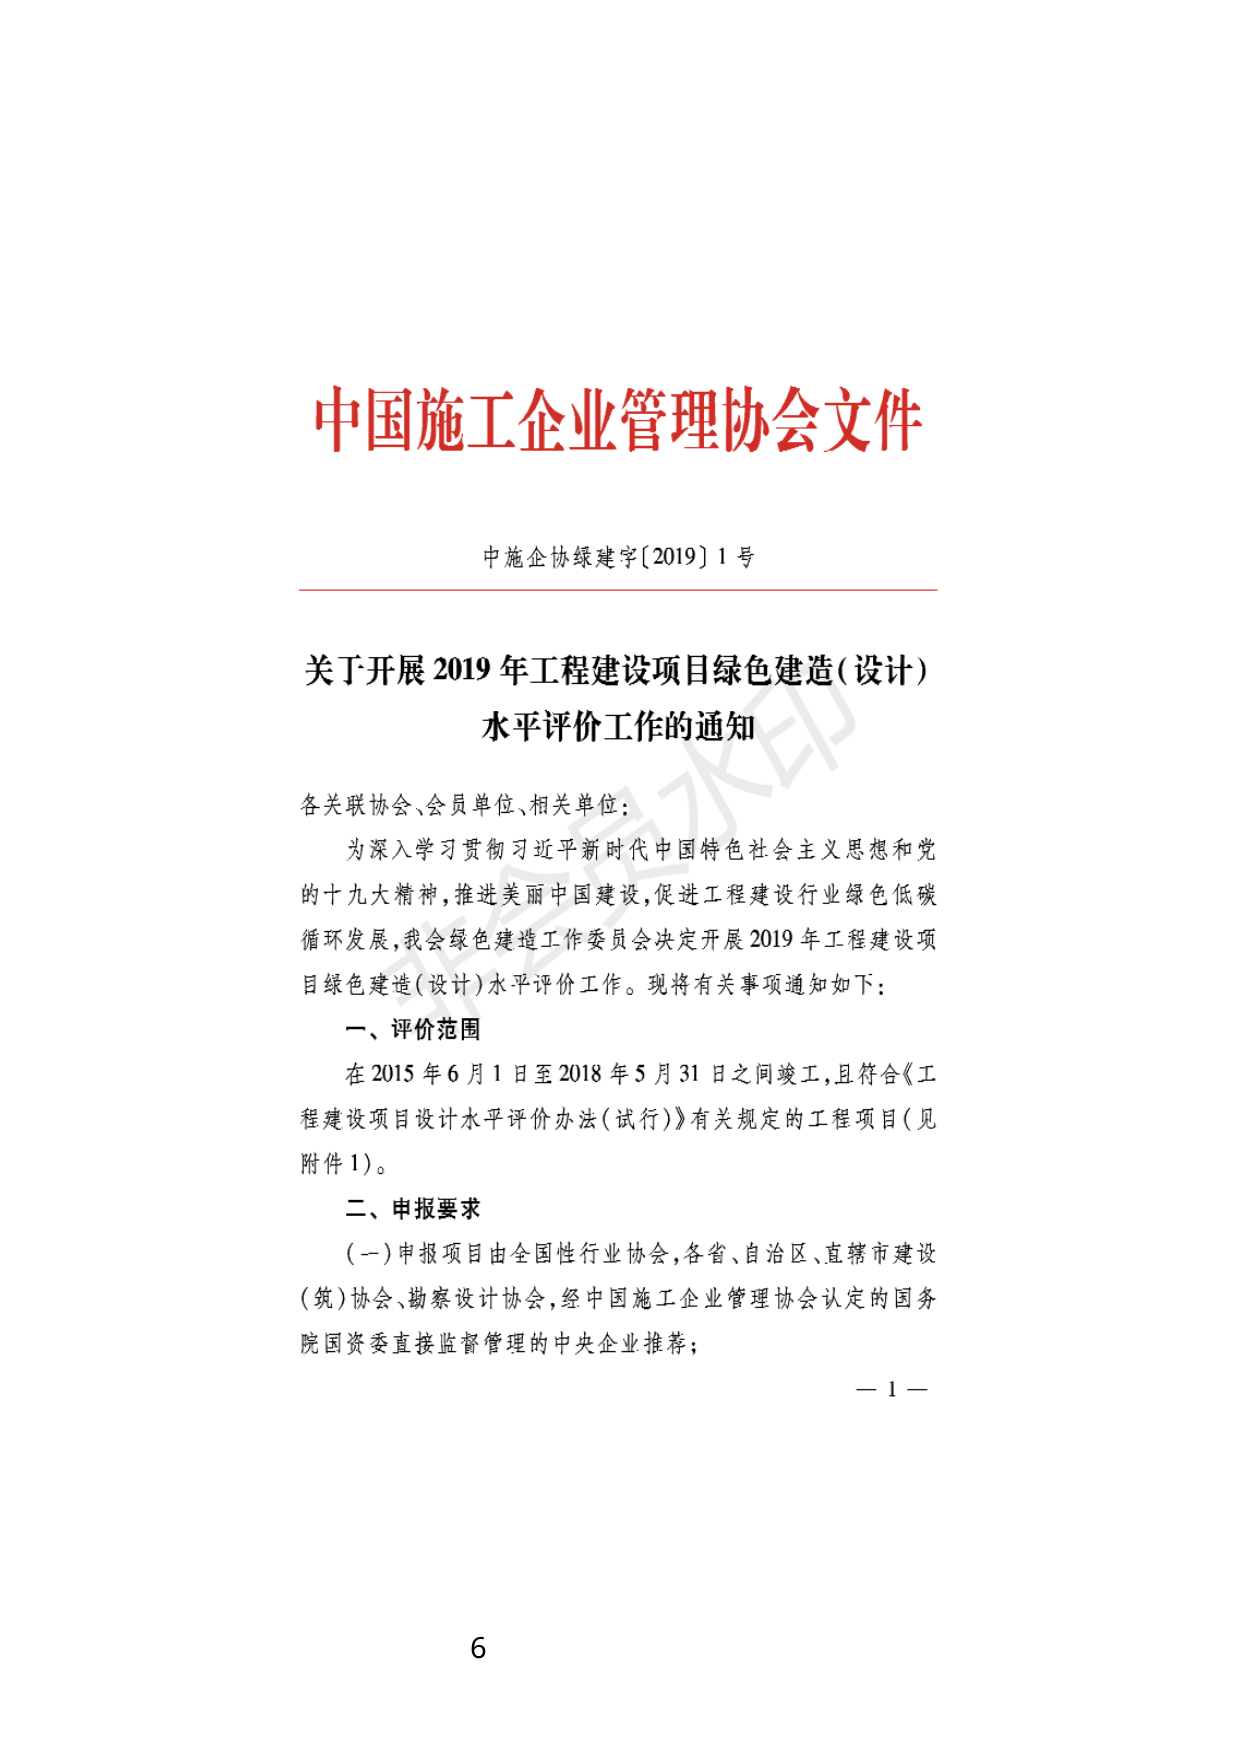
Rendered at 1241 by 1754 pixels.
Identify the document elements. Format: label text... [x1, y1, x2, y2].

picture [187, 162, 1052, 1539]
